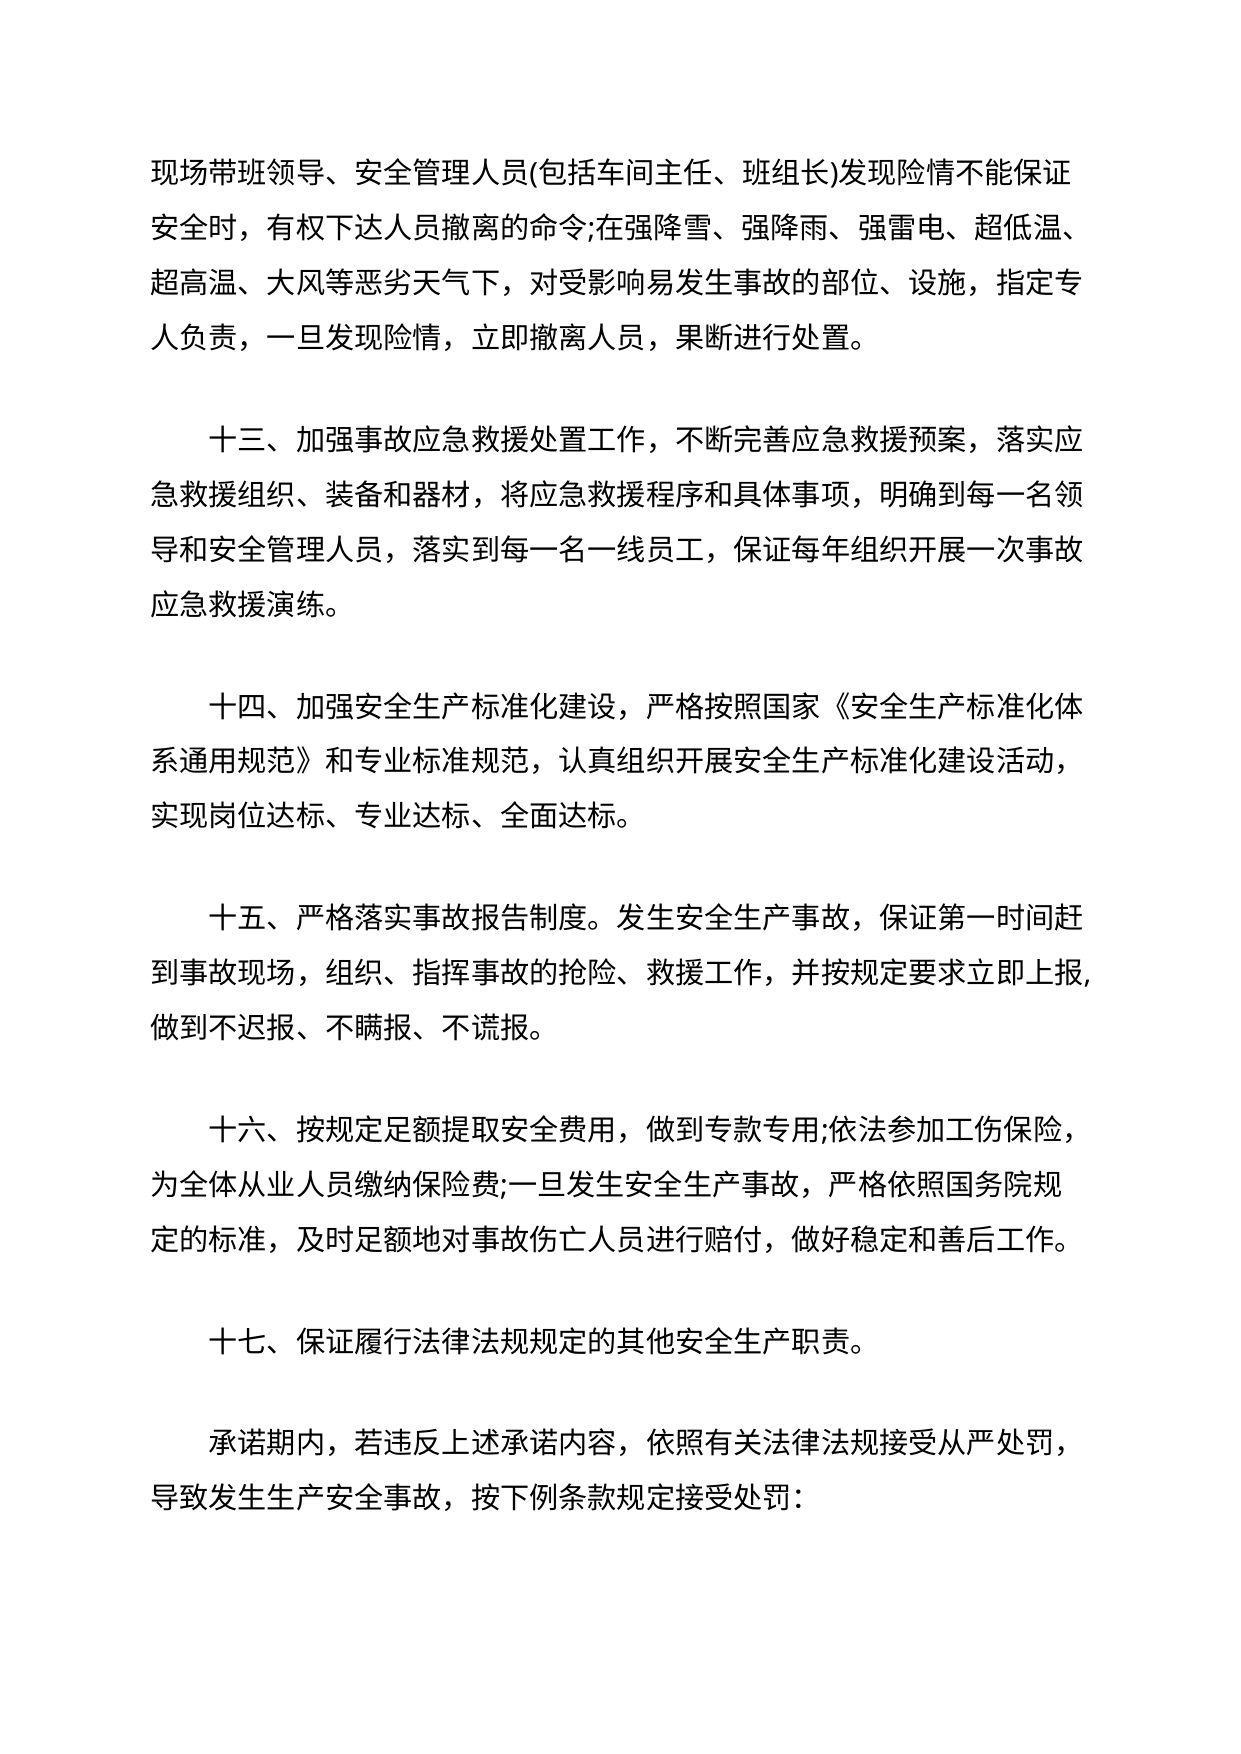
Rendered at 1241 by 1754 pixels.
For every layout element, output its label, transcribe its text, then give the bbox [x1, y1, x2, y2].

text 十四、加强安全生产标准化建设，严格按照国家《安全生产标准化体系通用规范》和专业标准规范，认真组织开展安全生产标准化建设活动，实现岗位达标、专业达标、全面达标。 [150, 683, 1090, 835]
text 承诺期内，若违反上述承诺内容，依照有关法律法规接受从严处罚，导致发生生产安全事故，按下例条款规定接受处罚： [150, 1420, 1090, 1517]
text 十三、加强事故应急救援处置工作，不断完善应急救援预案，落实应急救援组织、装备和器材，将应急救援程序和具体事项，明确到每一名领导和安全管理人员，落实到每一名一线员工，保证每年组织开展一次事故应急救援演练。 [150, 417, 1090, 624]
text 十五、严格落实事故报告制度。发生安全生产事故，保证第一时间赶到事故现场，组织、指挥事故的抢险、救援工作，并按规定要求立即上报,做到不迟报、不瞒报、不谎报。 [150, 895, 1090, 1047]
text 十六、按规定足额提取安全费用，做到专款专用;依法参加工伤保险，为全体从业人员缴纳保险费;一旦发生安全生产事故，严格依照国务院规定的标准，及时足额地对事故伤亡人员进行赔付，做好稳定和善后工作。 [150, 1106, 1090, 1259]
text 十七、保证履行法律法规规定的其他安全生产职责。 [150, 1318, 1090, 1360]
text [150, 150, 1090, 357]
